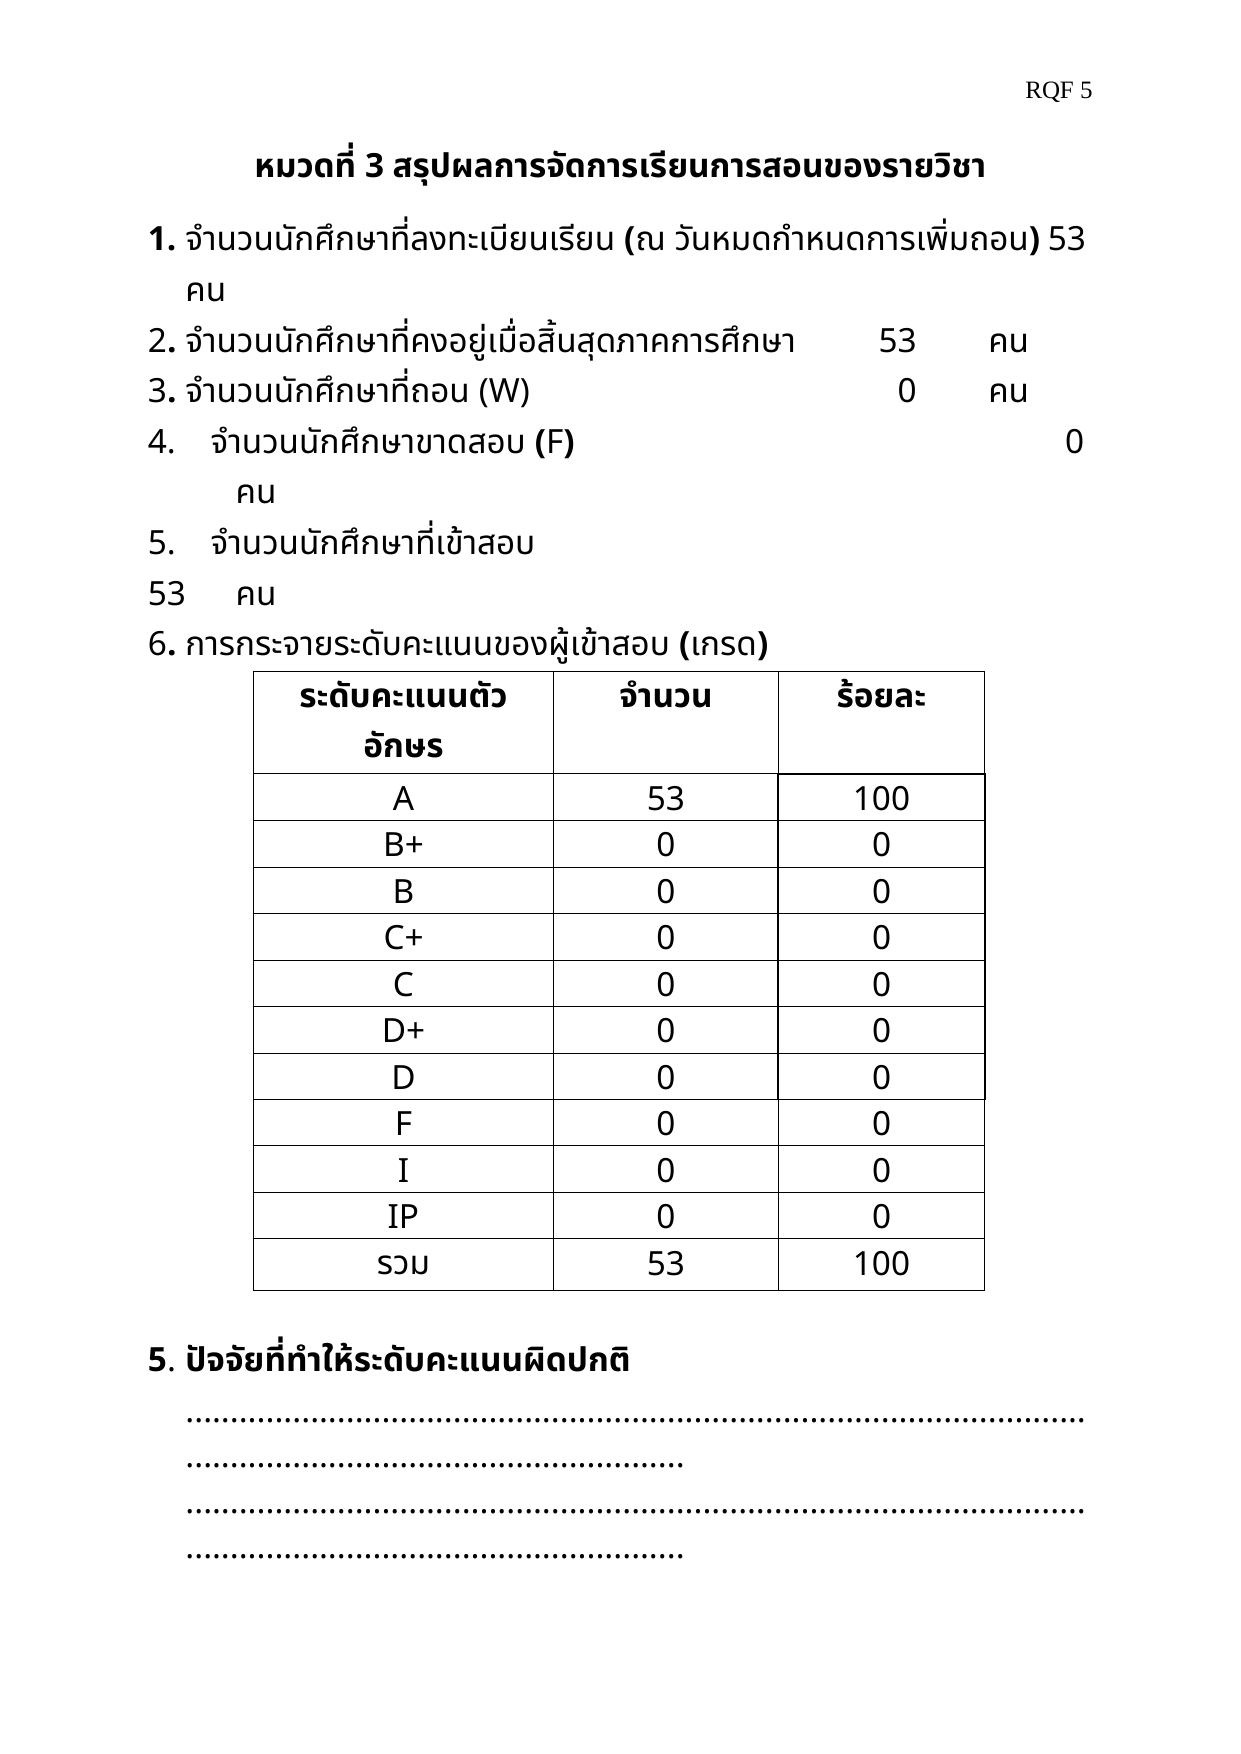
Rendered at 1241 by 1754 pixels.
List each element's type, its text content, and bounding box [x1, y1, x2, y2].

table_cell 0 [779, 1193, 984, 1238]
text ............................................................................................................................................................. [185, 1387, 1092, 1478]
table_cell 0 [779, 914, 984, 959]
text ............................................................................................................................................................. [185, 1478, 1092, 1568]
subtitle 3. จำนวนนักศึกษาที่ถอน (W) 0 คน [148, 367, 1092, 418]
table_cell B+ [254, 821, 553, 867]
table_cell 0 [554, 821, 777, 867]
table_cell 0 [779, 1007, 984, 1052]
table_cell 0 [554, 1193, 778, 1238]
subtitle หมวดที่ 3 สรุปผลการจัดการเรียนการสอนของรายวิชา [148, 142, 1092, 192]
table_cell B [254, 868, 553, 913]
table_header จำนวน [554, 672, 778, 773]
table_cell 100 [779, 1239, 984, 1290]
table_cell 100 [779, 775, 984, 820]
table_cell 0 [554, 1146, 778, 1192]
text 4. จำนวนนักศึกษาขาดสอบ (F) 0 คน [148, 418, 1092, 519]
table_cell 0 [779, 1054, 984, 1099]
table_cell 0 [779, 868, 984, 913]
table_cell 53 [554, 1239, 778, 1290]
table_header ระดับคะแนนตัวอักษร [254, 672, 553, 773]
table_cell 0 [779, 1146, 984, 1192]
table_cell I [254, 1146, 553, 1192]
table_cell D+ [254, 1007, 553, 1052]
table_cell 0 [779, 821, 984, 867]
table_cell 0 [554, 961, 777, 1006]
text 5. จำนวนนักศึกษาที่เข้าสอบ 53 คน [148, 519, 1092, 620]
table_cell A [254, 774, 553, 820]
table_cell C+ [254, 914, 553, 959]
table_cell D [254, 1054, 553, 1099]
table_cell IP [254, 1193, 553, 1238]
subtitle 1. จำนวนนักศึกษาที่ลงทะเบียนเรียน (ณ วันหมดกำหนดการเพิ่มถอน) 53 คน [148, 215, 1092, 316]
table_cell 0 [554, 1100, 778, 1145]
table_cell 0 [554, 914, 777, 959]
table_cell 0 [779, 1100, 984, 1145]
table_cell F [254, 1100, 553, 1145]
table_cell 0 [554, 868, 777, 913]
subtitle 6. การกระจายระดับคะแนนของผู้เข้าสอบ (เกรด) [148, 620, 1092, 671]
table_cell 53 [554, 774, 777, 820]
table_cell 0 [554, 1054, 777, 1099]
table_cell รวม [254, 1239, 553, 1290]
subtitle 5. ปัจจัยที่ทำให้ระดับคะแนนผิดปกติ [148, 1336, 1092, 1387]
subtitle 2. จำนวนนักศึกษาที่คงอยู่เมื่อสิ้นสุดภาคการศึกษา 53 คน [148, 316, 1092, 367]
table_cell 0 [779, 961, 984, 1006]
table_cell C [254, 961, 553, 1006]
table_cell 0 [554, 1007, 777, 1052]
table_header ร้อยละ [779, 672, 984, 773]
